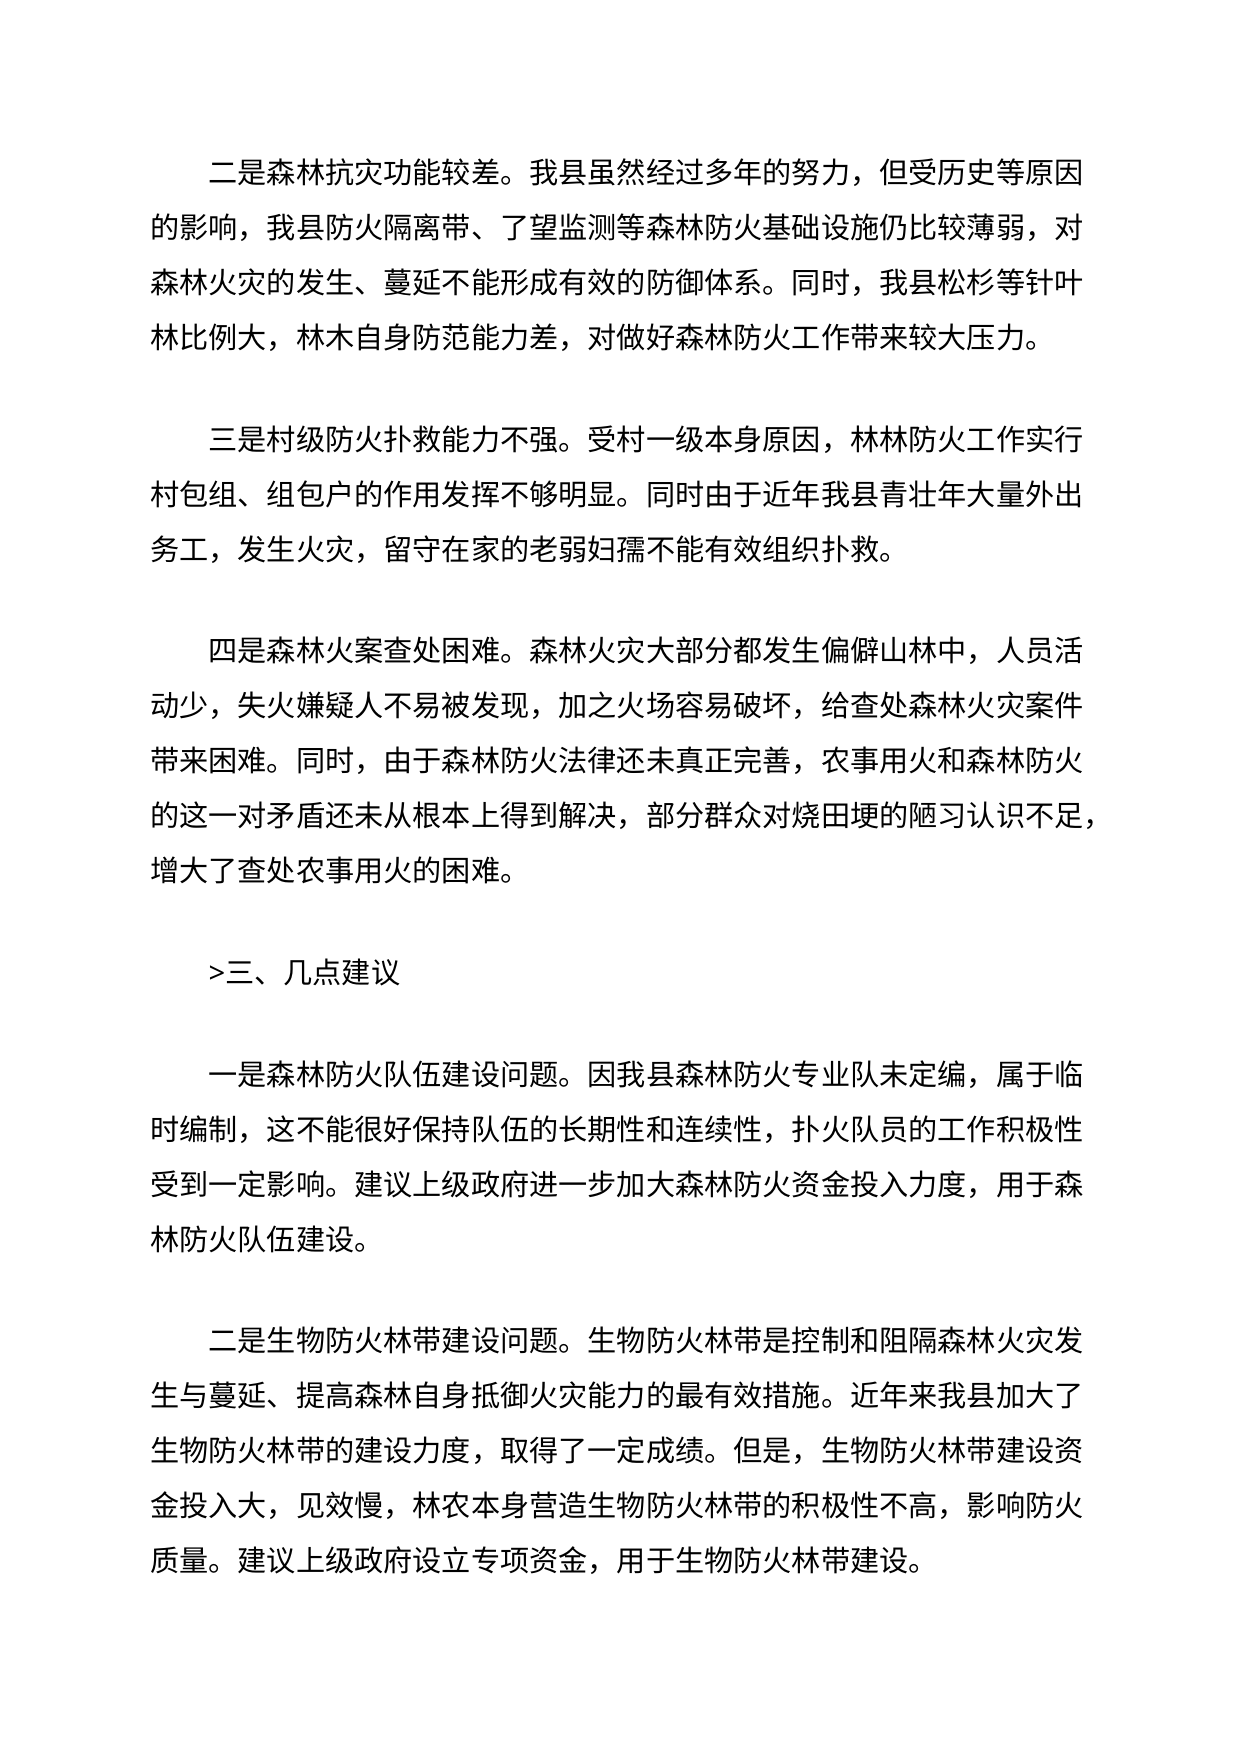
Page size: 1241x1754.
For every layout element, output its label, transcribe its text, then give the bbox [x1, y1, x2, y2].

text 四是森林火案查处困难。森林火灾大部分都发生偏僻山林中，人员活动少，失火嫌疑人不易被发现，加之火场容易破坏，给查处森林火灾案件带来困难。同时，由于森林防火法律还未真正完善，农事用火和森林防火的这一对矛盾还未从根本上得到解决，部分群众对烧田埂的陋习认识不足，增大了查处农事用火的困难。 [150, 628, 1090, 890]
text 一是森林防火队伍建设问题。因我县森林防火专业队未定编，属于临时编制，这不能很好保持队伍的长期性和连续性，扑火队员的工作积极性受到一定影响。建议上级政府进一步加大森林防火资金投入力度，用于森林防火队伍建设。 [150, 1051, 1090, 1258]
text >三、几点建议 [150, 949, 1090, 992]
text 三是村级防火扑救能力不强。受村一级本身原因，林林防火工作实行村包组、组包户的作用发挥不够明显。同时由于近年我县青壮年大量外出务工，发生火灾，留守在家的老弱妇孺不能有效组织扑救。 [150, 416, 1090, 568]
text 二是森林抗灾功能较差。我县虽然经过多年的努力，但受历史等原因的影响，我县防火隔离带、了望监测等森林防火基础设施仍比较薄弱，对森林火灾的发生、蔓延不能形成有效的防御体系。同时，我县松杉等针叶林比例大，林木自身防范能力差，对做好森林防火工作带来较大压力。 [150, 150, 1090, 357]
text 二是生物防火林带建设问题。生物防火林带是控制和阻隔森林火灾发生与蔓延、提高森林自身抵御火灾能力的最有效措施。近年来我县加大了生物防火林带的建设力度，取得了一定成绩。但是，生物防火林带建设资金投入大，见效慢，林农本身营造生物防火林带的积极性不高，影响防火质量。建议上级政府设立专项资金，用于生物防火林带建设。 [150, 1318, 1090, 1580]
